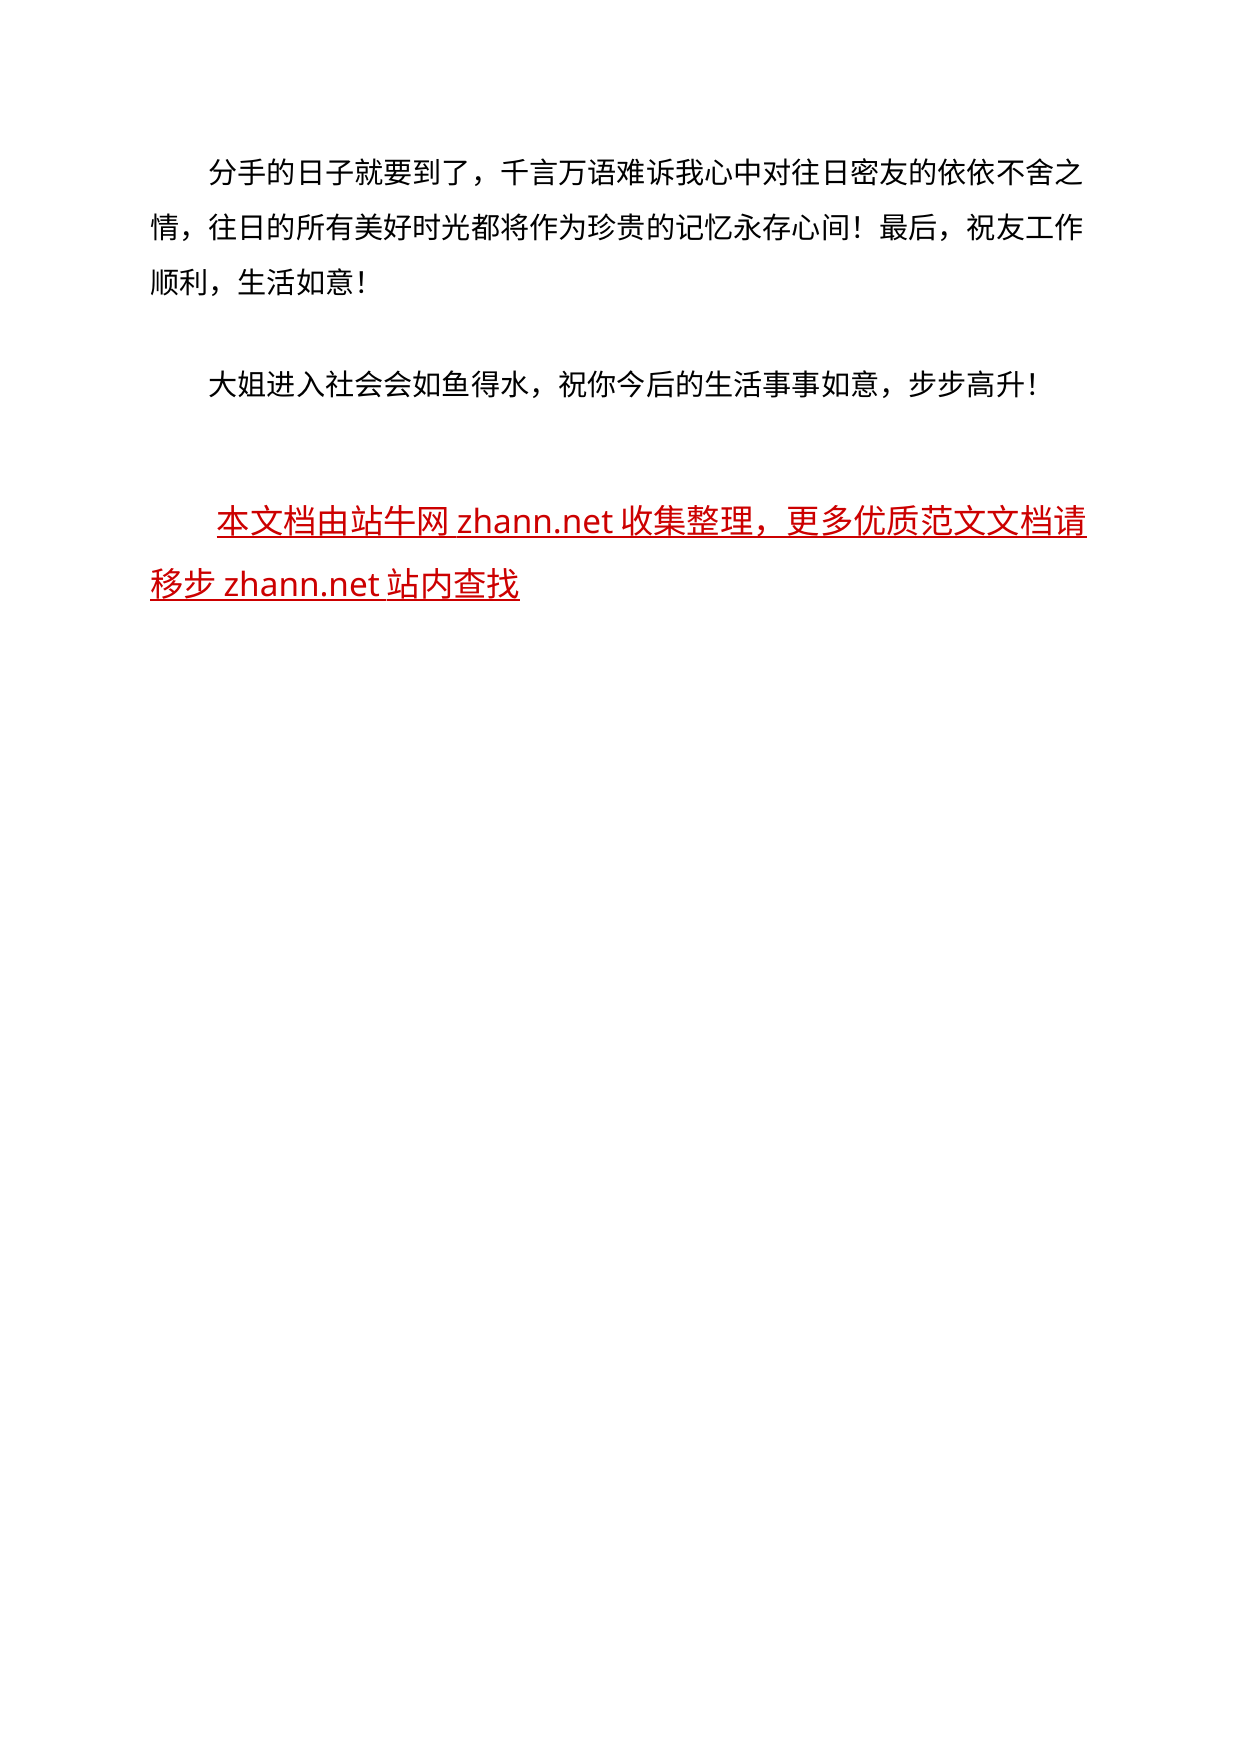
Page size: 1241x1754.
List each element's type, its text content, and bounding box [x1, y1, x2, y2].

text 本文档由站牛网zhann.net收集整理，更多优质范文文档请移步zhann.net站内查找 [150, 494, 1090, 606]
text 分手的日子就要到了，千言万语难诉我心中对往日密友的依依不舍之情，往日的所有美好时光都将作为珍贵的记忆永存心间！最后，祝友工作顺利，生活如意！ [150, 150, 1090, 302]
text 大姐进入社会会如鱼得水，祝你今后的生活事事如意，步步高升！ [150, 362, 1090, 404]
